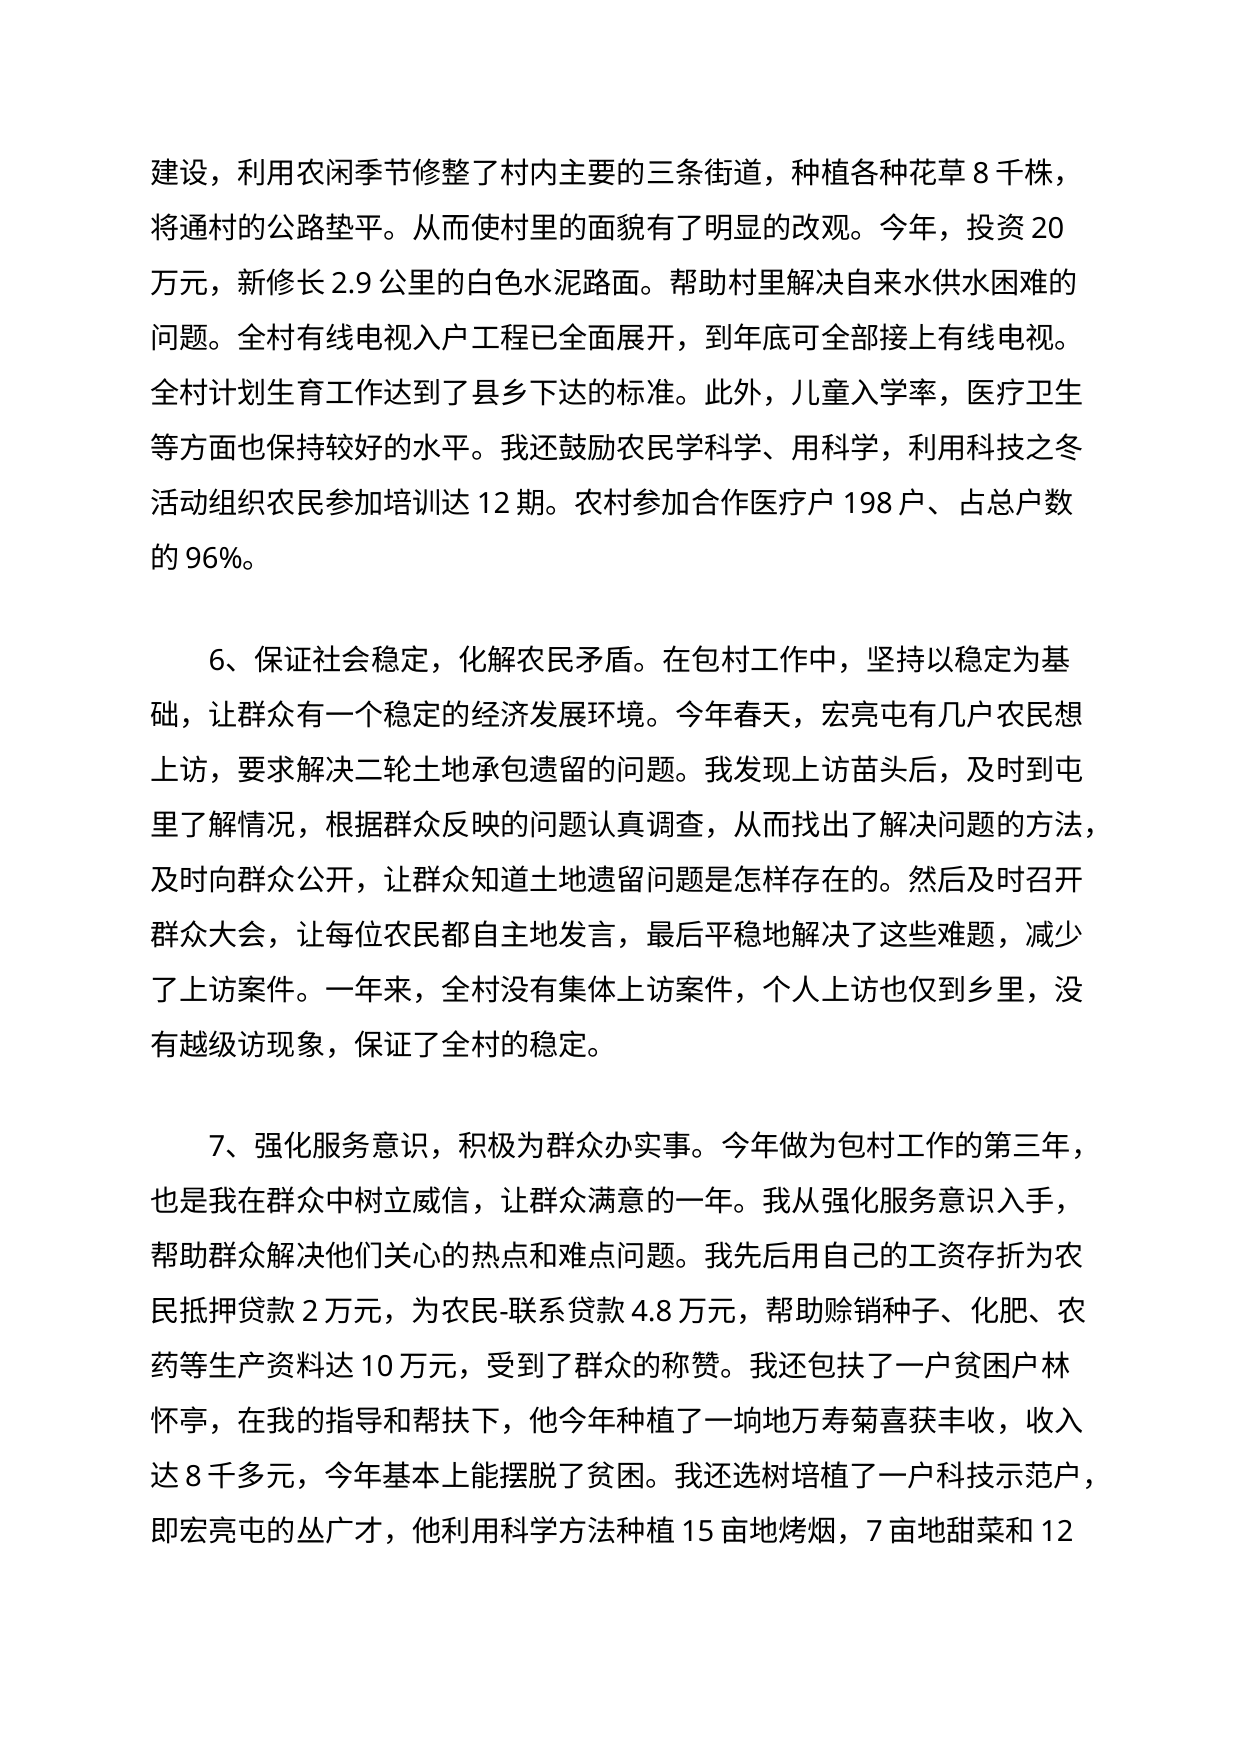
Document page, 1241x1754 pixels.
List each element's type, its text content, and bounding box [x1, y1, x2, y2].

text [150, 1123, 1090, 1550]
text 6、保证社会稳定，化解农民矛盾。在包村工作中，坚持以稳定为基础，让群众有一个稳定的经济发展环境。今年春天，宏亮屯有几户农民想上访，要求解决二轮土地承包遗留的问题。我发现上访苗头后，及时到屯里了解情况，根据群众反映的问题认真调查，从而找出了解决问题的方法，及时向群众公开，让群众知道土地遗留问题是怎样存在的。然后及时召开群众大会，让每位农民都自主地发言，最后平稳地解决了这些难题，减少了上访案件。一年来，全村没有集体上访案件，个人上访也仅到乡里，没有越级访现象，保证了全村的稳定。 [150, 637, 1090, 1063]
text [150, 150, 1090, 577]
